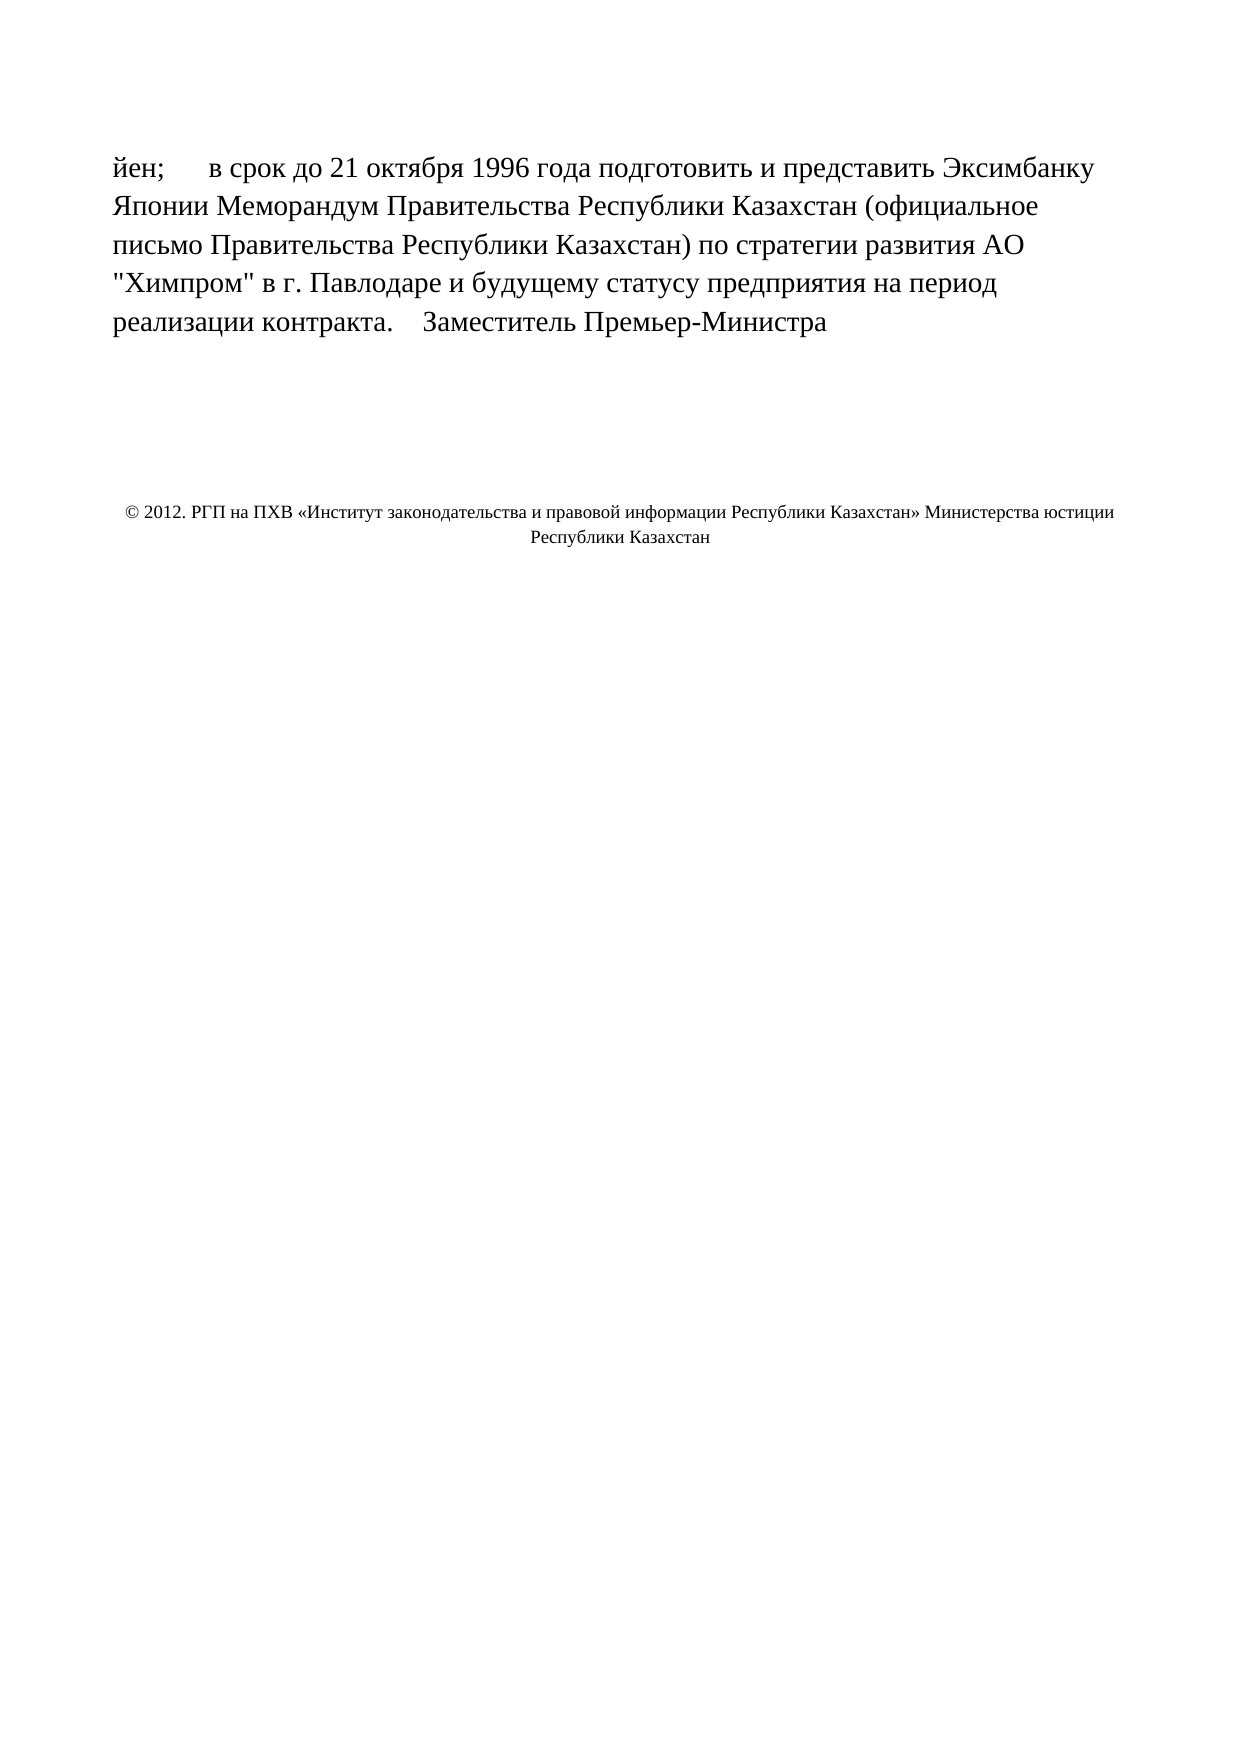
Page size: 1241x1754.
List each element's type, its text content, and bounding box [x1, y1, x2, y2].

text йен; в срок до 21 октября 1996 года подготовить и представить Эксимбанку Японии Меморандум Правительства Республики Казахстан (официальное письмо Правительства Республики Казахстан) по стратегии развития АО "Химпром" в г. Павлодаре и будущему статусу предприятия на период реализации контракта. Заместитель Премьер-Министра [112, 150, 1128, 338]
text © 2012. РГП на ПХВ «Институт законодательства и правовой информации Республики Казахстан» Министерства юстиции Республики Казахстан [112, 501, 1128, 547]
